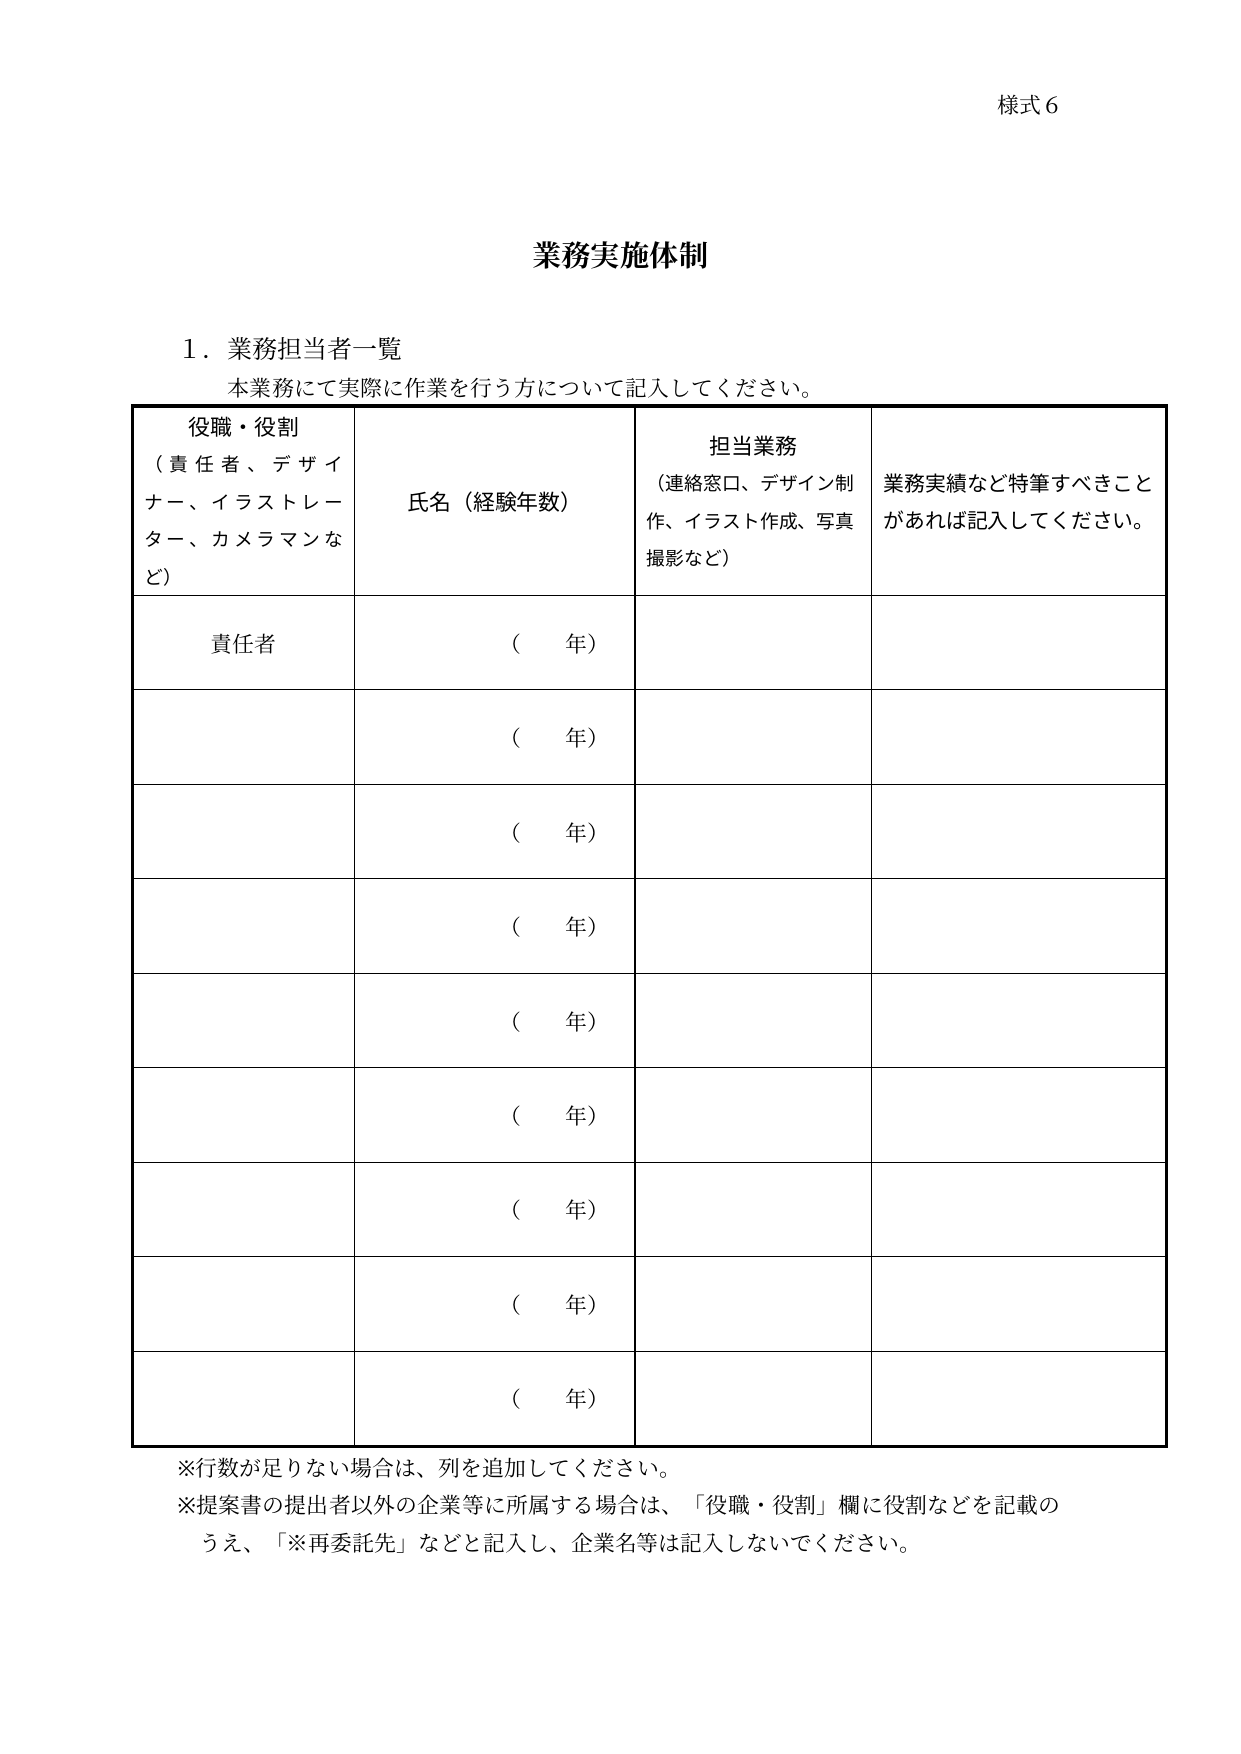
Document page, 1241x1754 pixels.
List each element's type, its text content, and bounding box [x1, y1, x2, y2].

table_cell （ 年） [355, 596, 634, 689]
table_cell [134, 1352, 354, 1445]
table_cell 責任者 [134, 596, 354, 689]
text １．業務担当者一覧 [177, 329, 1063, 367]
table_cell [636, 1163, 871, 1256]
table_cell [636, 879, 871, 973]
table_header 役職・役割 （責任者、デザイナー、イラストレーター、カメラマンなど） [134, 408, 354, 595]
table_cell [872, 596, 1165, 689]
table_cell [872, 690, 1165, 784]
table_cell （ 年） [355, 785, 634, 878]
table_cell [636, 1257, 871, 1351]
table_cell （ 年） [355, 879, 634, 973]
table_cell [636, 596, 871, 689]
table_cell （ 年） [355, 1257, 634, 1351]
table_cell [636, 974, 871, 1067]
table_cell [872, 1257, 1165, 1351]
table_cell （ 年） [355, 974, 634, 1067]
text 業務実施体制 [177, 217, 1063, 292]
table_header 氏名（経験年数） [355, 408, 634, 595]
table_cell [872, 879, 1165, 973]
table_cell [872, 1068, 1165, 1162]
text 本業務にて実際に作業を行う方について記入してください。 [177, 367, 1063, 404]
table_cell （ 年） [355, 1068, 634, 1162]
table_cell [872, 785, 1165, 878]
table_cell [134, 879, 354, 973]
table_cell [872, 1352, 1165, 1445]
table_cell [134, 1163, 354, 1256]
table_cell [636, 1352, 871, 1445]
table_cell [134, 1257, 354, 1351]
table_cell [134, 974, 354, 1067]
table_header 担当業務 （連絡窓口、デザイン制作、イラスト作成、写真撮影など） [636, 408, 871, 595]
table_header 業務実績など特筆すべきことがあれば記入してください。 [872, 408, 1165, 595]
table_cell （ 年） [355, 1352, 634, 1445]
table_cell [872, 974, 1165, 1067]
table_cell [134, 1068, 354, 1162]
text ※提案書の提出者以外の企業等に所属する場合は、「役職・役割」欄に役割などを記載のうえ、「※再委託先」などと記入し、企業名等は記入しないでください。 [177, 1486, 1063, 1561]
table_cell （ 年） [355, 1163, 634, 1256]
table_cell [636, 1068, 871, 1162]
table_cell （ 年） [355, 690, 634, 784]
table_cell [872, 1163, 1165, 1256]
table_cell [134, 785, 354, 878]
text ※行数が足りない場合は、列を追加してください。 [177, 1448, 1063, 1486]
table_cell [636, 690, 871, 784]
table_cell [134, 690, 354, 784]
table_cell [636, 785, 871, 878]
